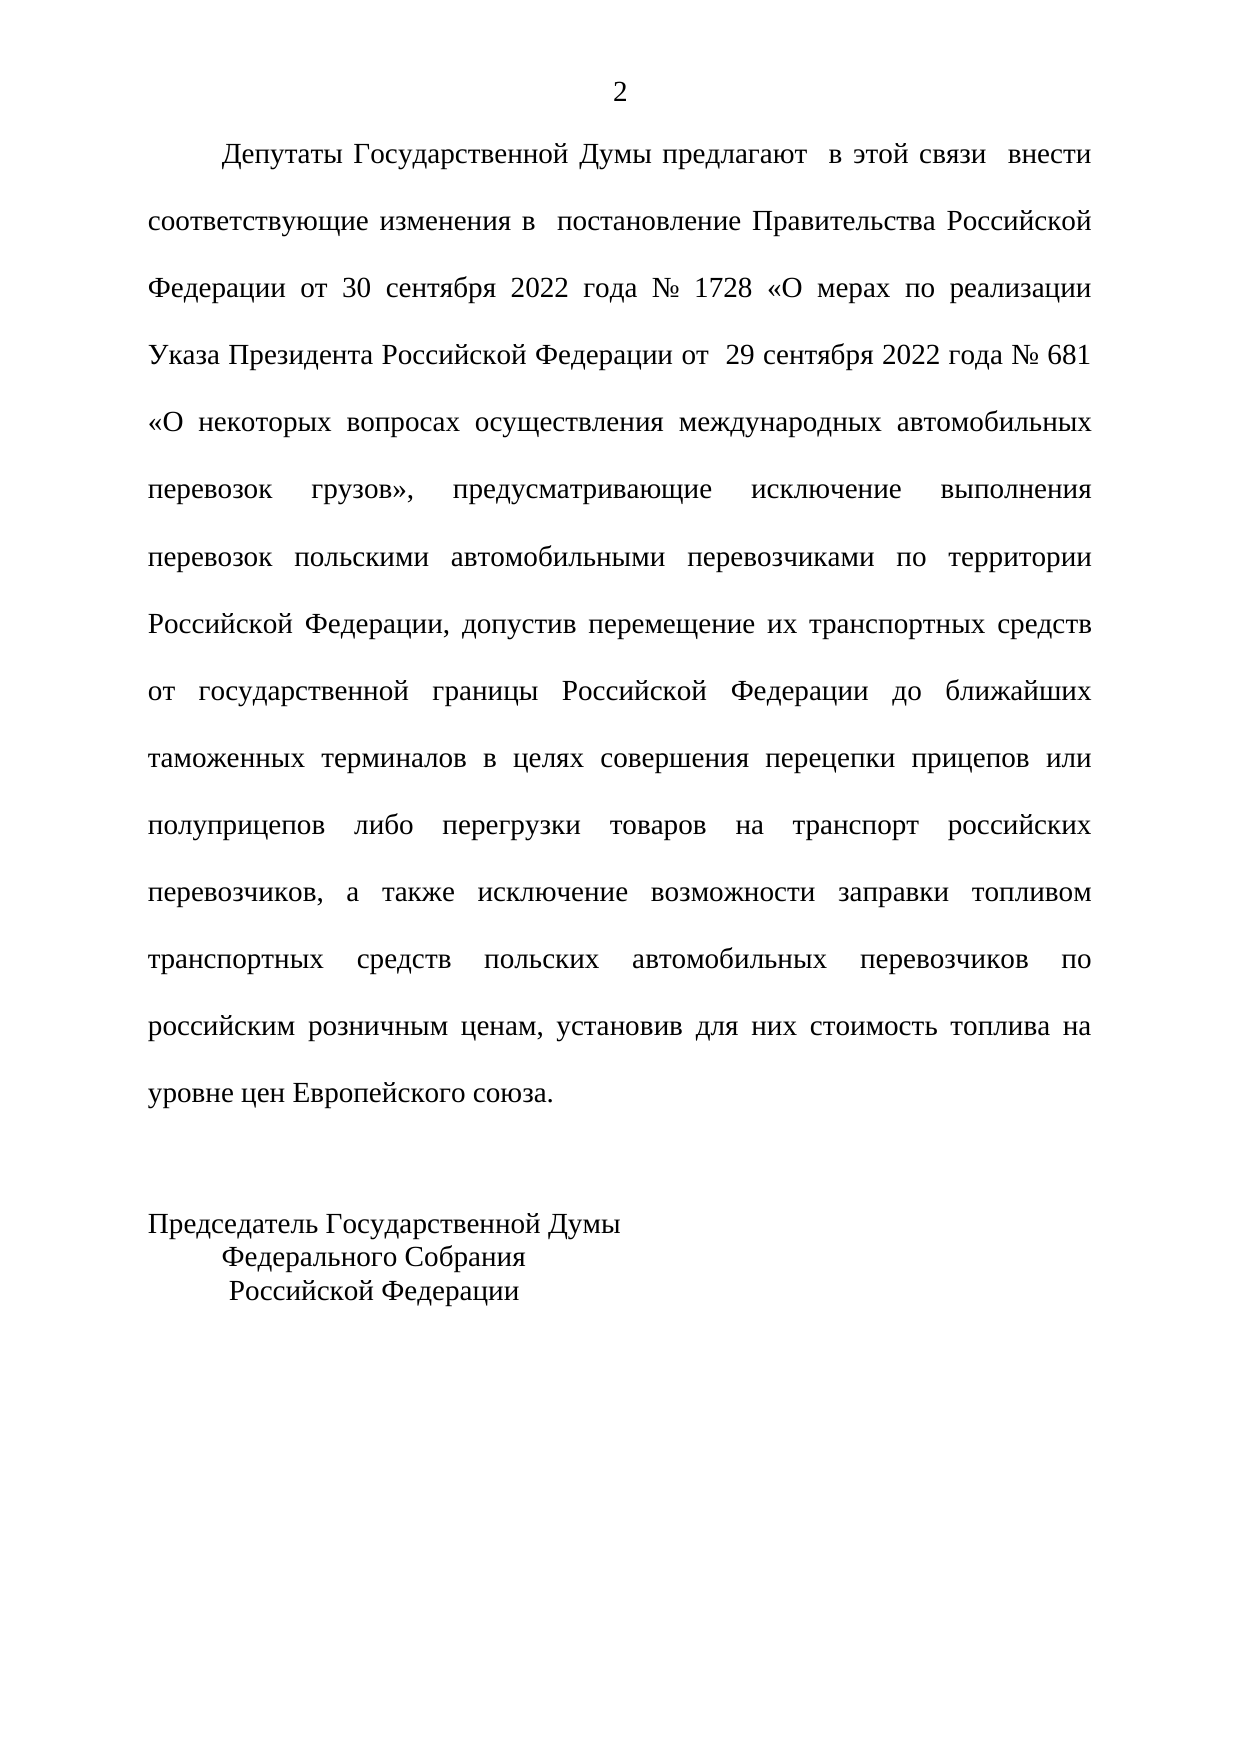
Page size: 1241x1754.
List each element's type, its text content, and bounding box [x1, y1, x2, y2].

text Федерального Собрания [148, 1239, 1092, 1273]
text Председатель Государственной Думы [148, 1206, 1092, 1239]
text Российской Федерации [148, 1273, 1092, 1307]
text Депутаты Государственной Думы предлагают в этой связи внести соответствующие изменения в постановление Правительства Российской Федерации от 30 сентября 2022 года № 1728 «О мерах по реализации Указа Президента Российской Федерации от 29 сентября 2022 года № 681 «О некоторых вопросах осуществления международных автомобильных перевозок грузов», предусматривающие исключение выполнения перевозок польскими автомобильными перевозчиками по территории Российской Федерации, допустив перемещение их транспортных средств от государственной границы Российской Федерации до ближайших таможенных терминалов в целях совершения перецепки прицепов или полуприцепов либо перегрузки товаров на транспорт российских перевозчиков, а также исключение возможности заправки топливом транспортных средств польских автомобильных перевозчиков по российским розничным ценам, установив для них стоимость топлива на уровне цен Европейского союза. [148, 136, 1092, 1109]
